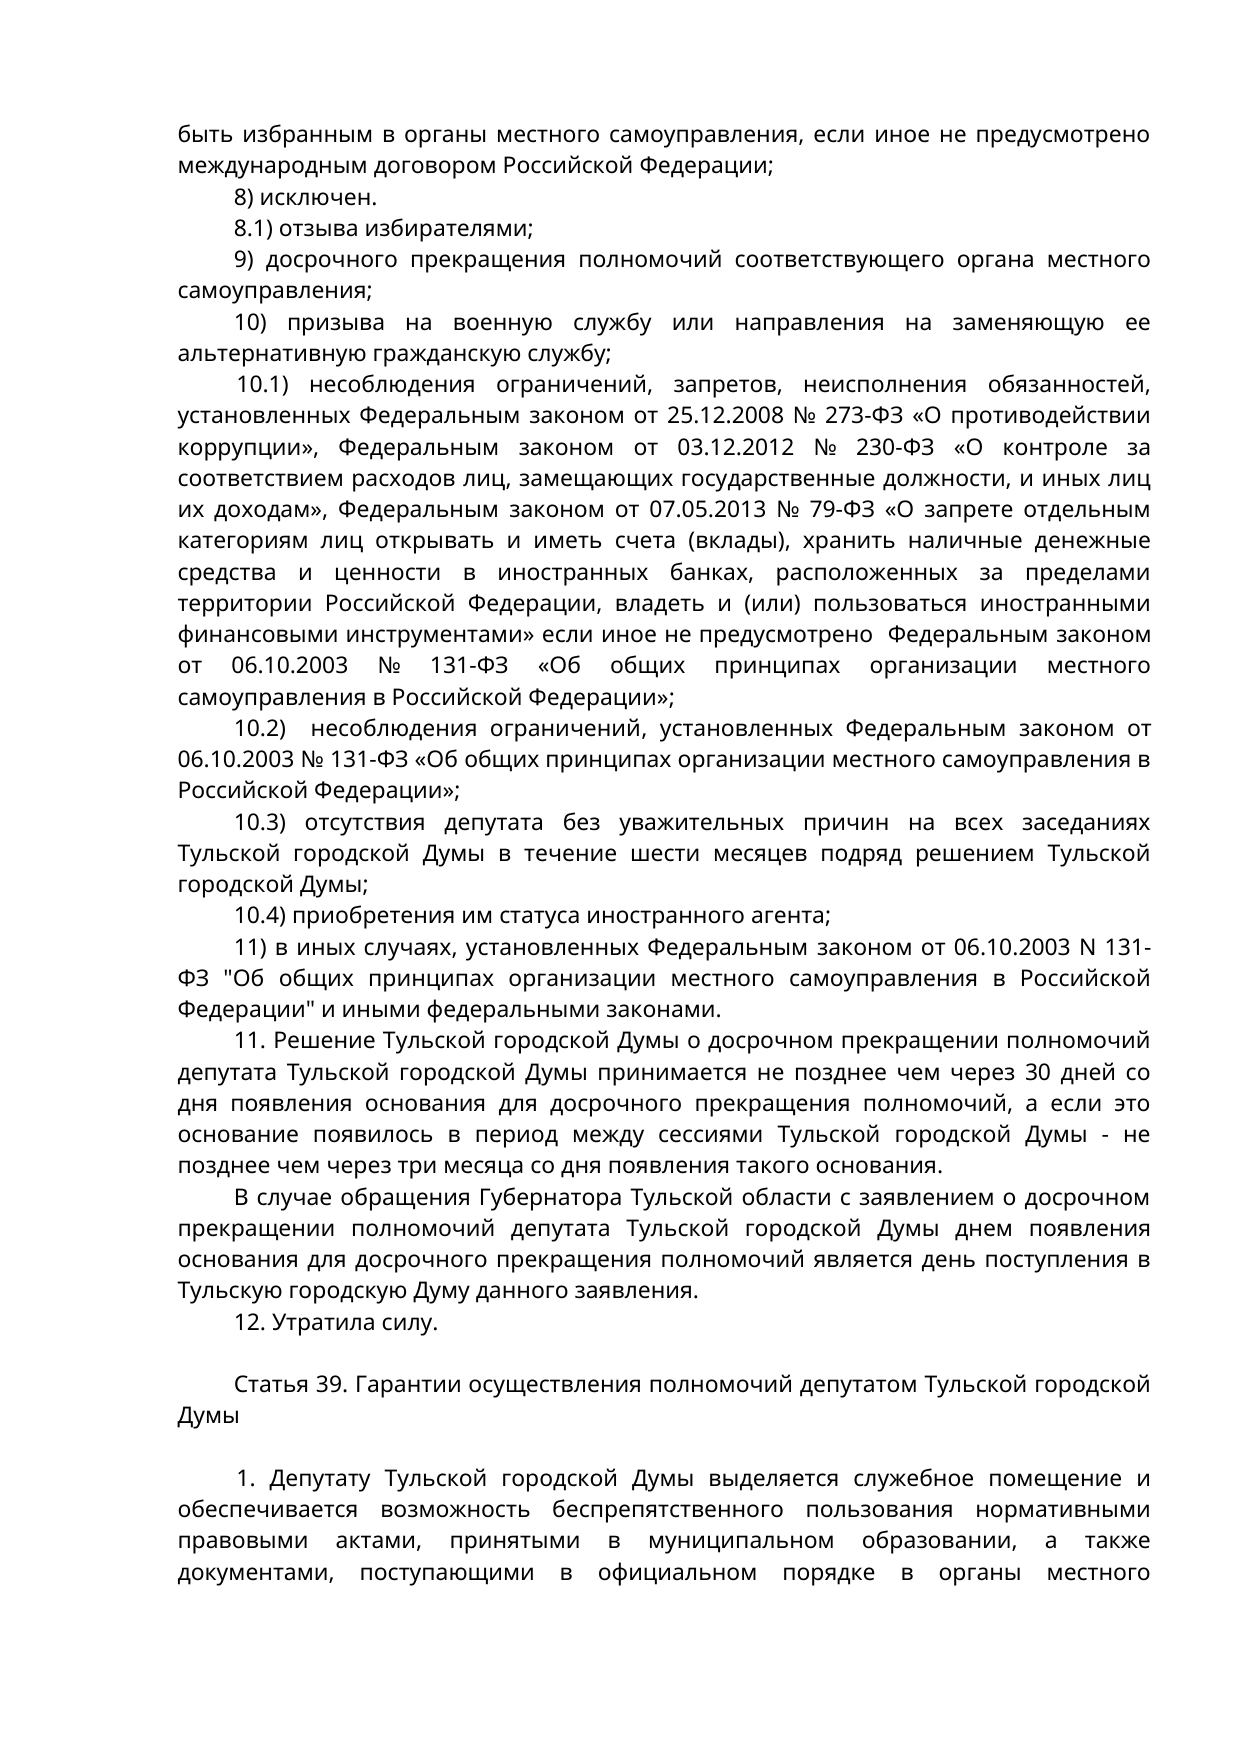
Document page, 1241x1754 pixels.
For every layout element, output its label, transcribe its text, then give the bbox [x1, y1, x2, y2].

text 8) исключен. [177, 181, 1152, 212]
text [177, 118, 1152, 181]
text 10) призыва на военную службу или направления на заменяющую ее альтернативную гражданскую службу; [177, 306, 1152, 368]
text 9) досрочного прекращения полномочий соответствующего органа местного самоуправления; [177, 243, 1152, 306]
text Статья 39. Гарантии осуществления полномочий депутатом Тульской городской Думы [177, 1368, 1152, 1431]
text 12. Утратила силу. [177, 1306, 1152, 1337]
text 10.3) отсутствия депутата без уважительных причин на всех заседаниях Тульской городской Думы в течение шести месяцев подряд решением Тульской городской Думы; [177, 806, 1152, 899]
text В случае обращения Губернатора Тульской области с заявлением о досрочном прекращении полномочий депутата Тульской городской Думы днем появления основания для досрочного прекращения полномочий является день поступления в Тульскую городскую Думу данного заявления. [177, 1181, 1152, 1306]
text 10.2) несоблюдения ограничений, установленных Федеральным законом от 06.10.2003 № 131-ФЗ «Об общих принципах организации местного самоуправления в Российской Федерации»; [177, 712, 1152, 806]
text 11. Решение Тульской городской Думы о досрочном прекращении полномочий депутата Тульской городской Думы принимается не позднее чем через 30 дней со дня появления основания для досрочного прекращения полномочий, а если это основание появилось в период между сессиями Тульской городской Думы - не позднее чем через три месяца со дня появления такого основания. [177, 1024, 1152, 1181]
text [177, 1462, 1152, 1587]
text 10.4) приобретения им статуса иностранного агента; [177, 899, 1152, 931]
text 8.1) отзыва избирателями; [177, 212, 1152, 243]
text 11) в иных случаях, установленных Федеральным законом от 06.10.2003 N 131-ФЗ "Об общих принципах организации местного самоуправления в Российской Федерации" и иными федеральными законами. [177, 931, 1152, 1024]
text 10.1) несоблюдения ограничений, запретов, неисполнения обязанностей, установленных Федеральным законом от 25.12.2008 № 273-ФЗ «О противодействии коррупции», Федеральным законом от 03.12.2012 № 230-ФЗ «О контроле за соответствием расходов лиц, замещающих государственные должности, и иных лиц их доходам», Федеральным законом от 07.05.2013 № 79-ФЗ «О запрете отдельным категориям лиц открывать и иметь счета (вклады), хранить наличные денежные средства и ценности в иностранных банках, расположенных за пределами территории Российской Федерации, владеть и (или) пользоваться иностранными финансовыми инструментами» если иное не предусмотрено Федеральным законом от 06.10.2003 № 131-ФЗ «Об общих принципах организации местного самоуправления в Российской Федерации»; [177, 368, 1152, 712]
